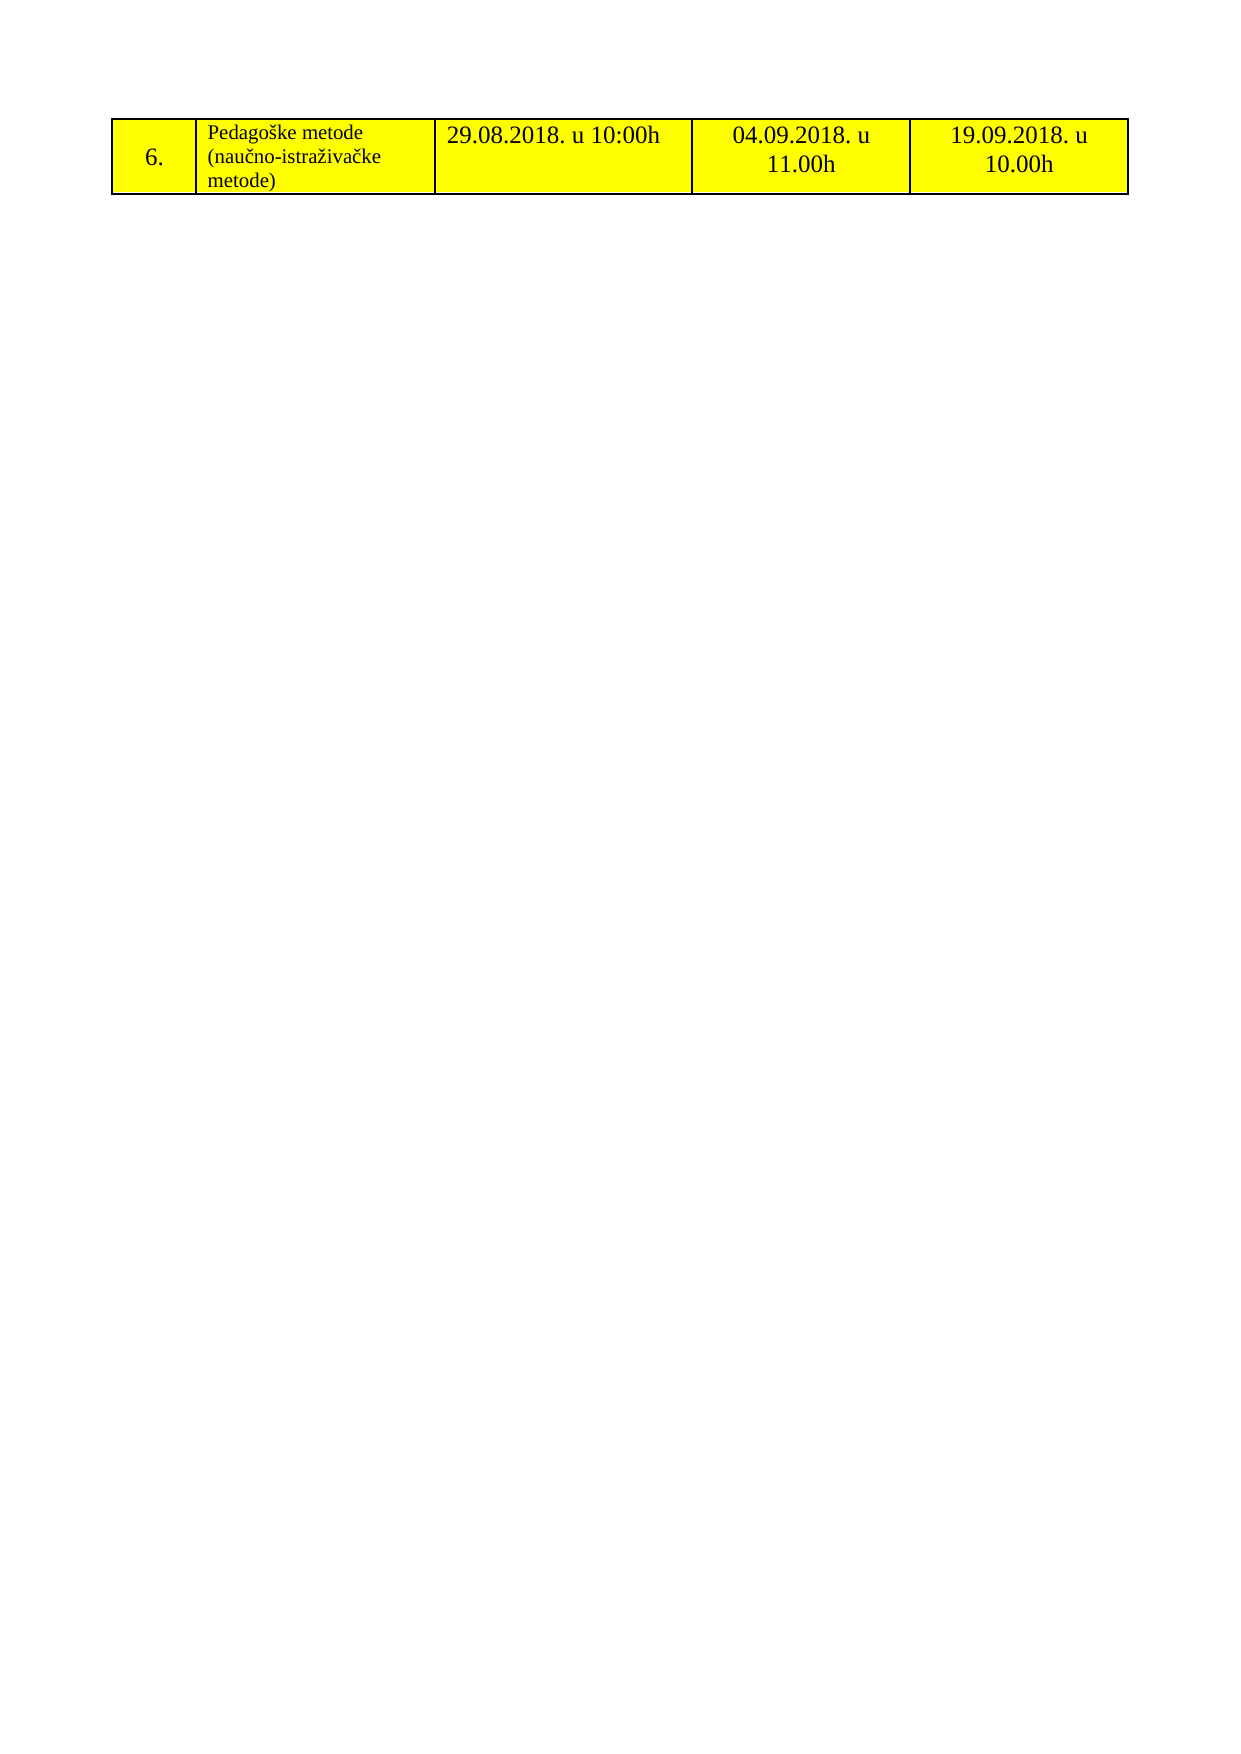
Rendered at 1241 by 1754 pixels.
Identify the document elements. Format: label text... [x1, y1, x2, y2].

table_cell Pedagoške metode (naučno-istraživačke metode) [197, 120, 434, 192]
table_cell 19.09.2018. u 10.00h [911, 120, 1127, 192]
table_cell 29.08.2018. u 10:00h [436, 120, 691, 192]
table_cell 04.09.2018. u 11.00h [693, 120, 909, 192]
table_cell 6. [113, 120, 195, 192]
